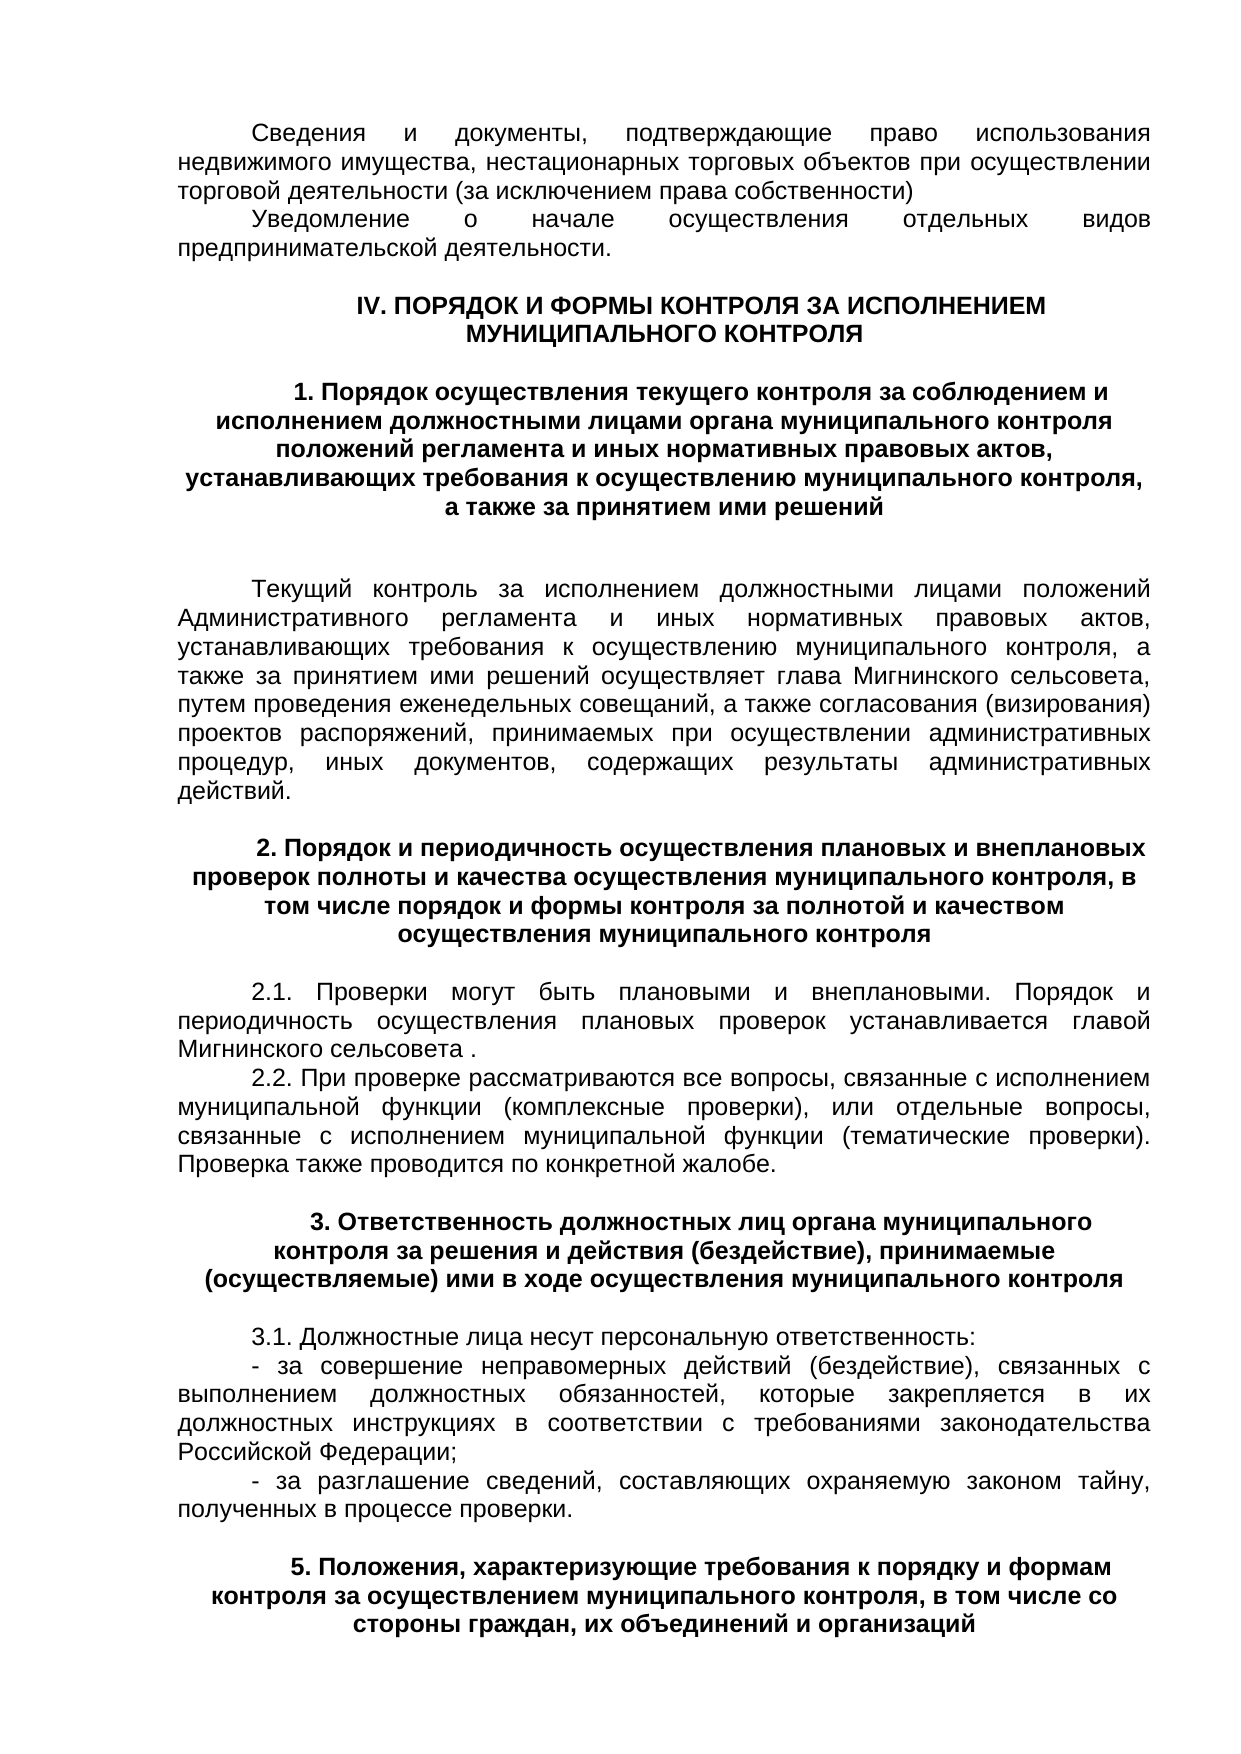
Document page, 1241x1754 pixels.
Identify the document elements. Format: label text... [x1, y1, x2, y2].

text IV. ПОРЯДОК И ФОРМЫ КОНТРОЛЯ ЗА ИСПОЛНЕНИЕМ МУНИЦИПАЛЬНОГО КОНТРОЛЯ [177, 291, 1152, 348]
text 2. Порядок и периодичность осуществления плановых и внеплановых проверок полноты и качества осуществления муниципального контроля, в том числе порядок и формы контроля за полнотой и качеством осуществления муниципального контроля [177, 833, 1152, 948]
text Текущий контроль за исполнением должностными лицами положений Административного регламента и иных нормативных правовых актов, устанавливающих требования к осуществлению муниципального контроля, а также за принятием ими решений осуществляет глава Мигнинского сельсовета, путем проведения еженедельных совещаний, а также согласования (визирования) проектов распоряжений, принимаемых при осуществлении административных процедур, иных документов, содержащих результаты административных действий. [177, 574, 1152, 804]
text Уведомление о начале осуществления отдельных видов предпринимательской деятельности. [177, 204, 1152, 262]
text 2.2. При проверке рассматриваются все вопросы, связанные с исполнением муниципальной функции (комплексные проверки), или отдельные вопросы, связанные с исполнением муниципальной функции (тематические проверки). Проверка также проводится по конкретной жалобе. [177, 1063, 1152, 1178]
text Сведения и документы, подтверждающие право использования недвижимого имущества, нестационарных торговых объектов при осуществлении торговой деятельности (за исключением права собственности) [177, 118, 1152, 204]
text 2.1. Проверки могут быть плановыми и внеплановыми. Порядок и периодичность осуществления плановых проверок устанавливается главой Мигнинского сельсовета . [177, 977, 1152, 1063]
text 3.1. Должностные лица несут персональную ответственность: [177, 1322, 1152, 1351]
text 5. Положения, характеризующие требования к порядку и формам контроля за осуществлением муниципального контроля, в том числе со стороны граждан, их объединений и организаций [177, 1552, 1152, 1638]
text - за разглашение сведений, составляющих охраняемую законом тайну, полученных в процессе проверки. [177, 1466, 1152, 1523]
text - за совершение неправомерных действий (бездействие), связанных с выполнением должностных обязанностей, которые закрепляется в их должностных инструкциях в соответствии с требованиями законодательства Российской Федерации; [177, 1351, 1152, 1466]
text 1. Порядок осуществления текущего контроля за соблюдением и исполнением должностными лицами органа муниципального контроля положений регламента и иных нормативных правовых актов, устанавливающих требования к осуществлению муниципального контроля, а также за принятием ими решений [177, 377, 1152, 521]
text 3. Ответственность должностных лиц органа муниципального контроля за решения и действия (бездействие), принимаемые (осуществляемые) ими в ходе осуществления муниципального контроля [177, 1207, 1152, 1293]
